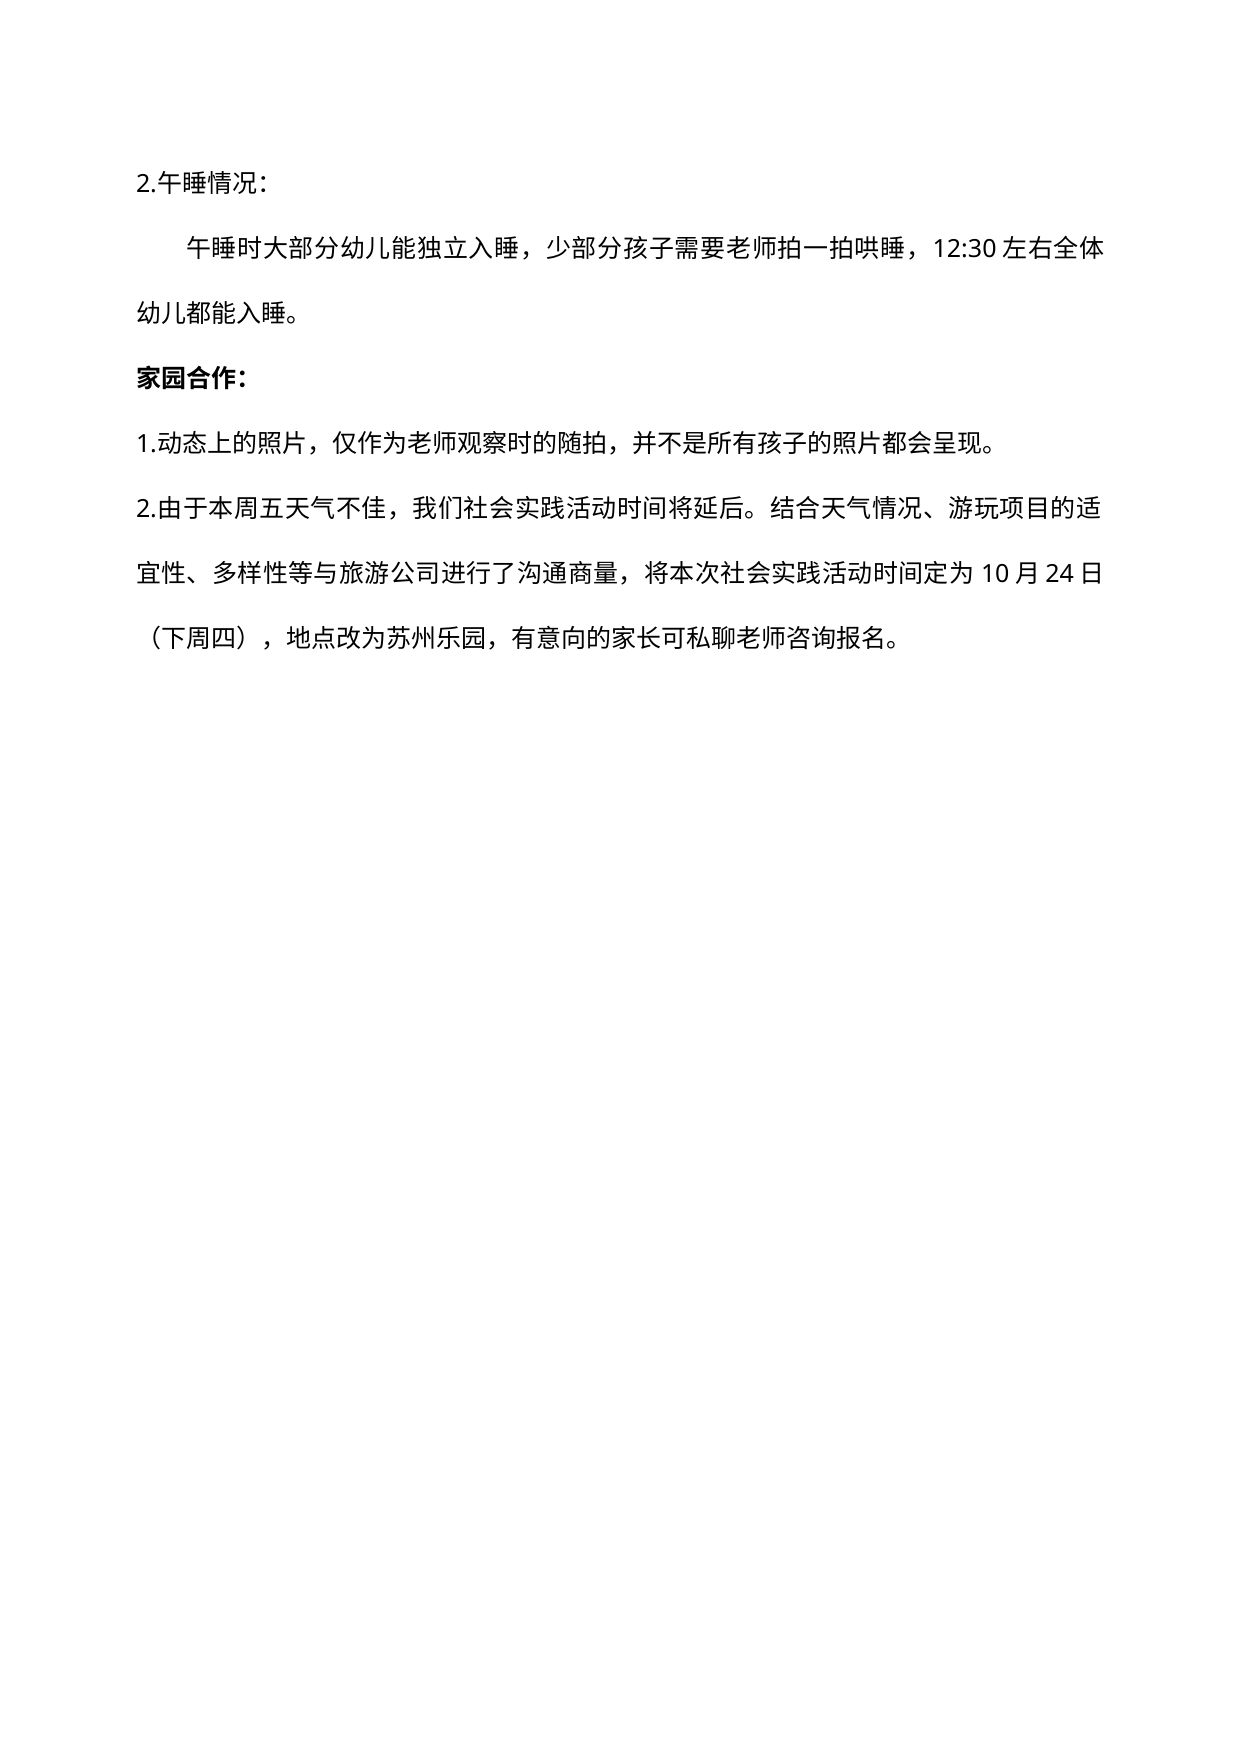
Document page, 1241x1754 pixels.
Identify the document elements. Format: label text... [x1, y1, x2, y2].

text 家园合作： [136, 344, 1104, 409]
text 午睡时大部分幼儿能独立入睡，少部分孩子需要老师拍一拍哄睡，12:30左右全体幼儿都能入睡。 [136, 214, 1104, 344]
text 2.午睡情况： [136, 149, 1104, 214]
text 2.由于本周五天气不佳，我们社会实践活动时间将延后。结合天气情况、游玩项目的适宜性、多样性等与旅游公司进行了沟通商量，将本次社会实践活动时间定为10月24日（下周四），地点改为苏州乐园，有意向的家长可私聊老师咨询报名。 [136, 474, 1104, 669]
text 1.动态上的照片，仅作为老师观察时的随拍，并不是所有孩子的照片都会呈现。 [136, 409, 1104, 474]
